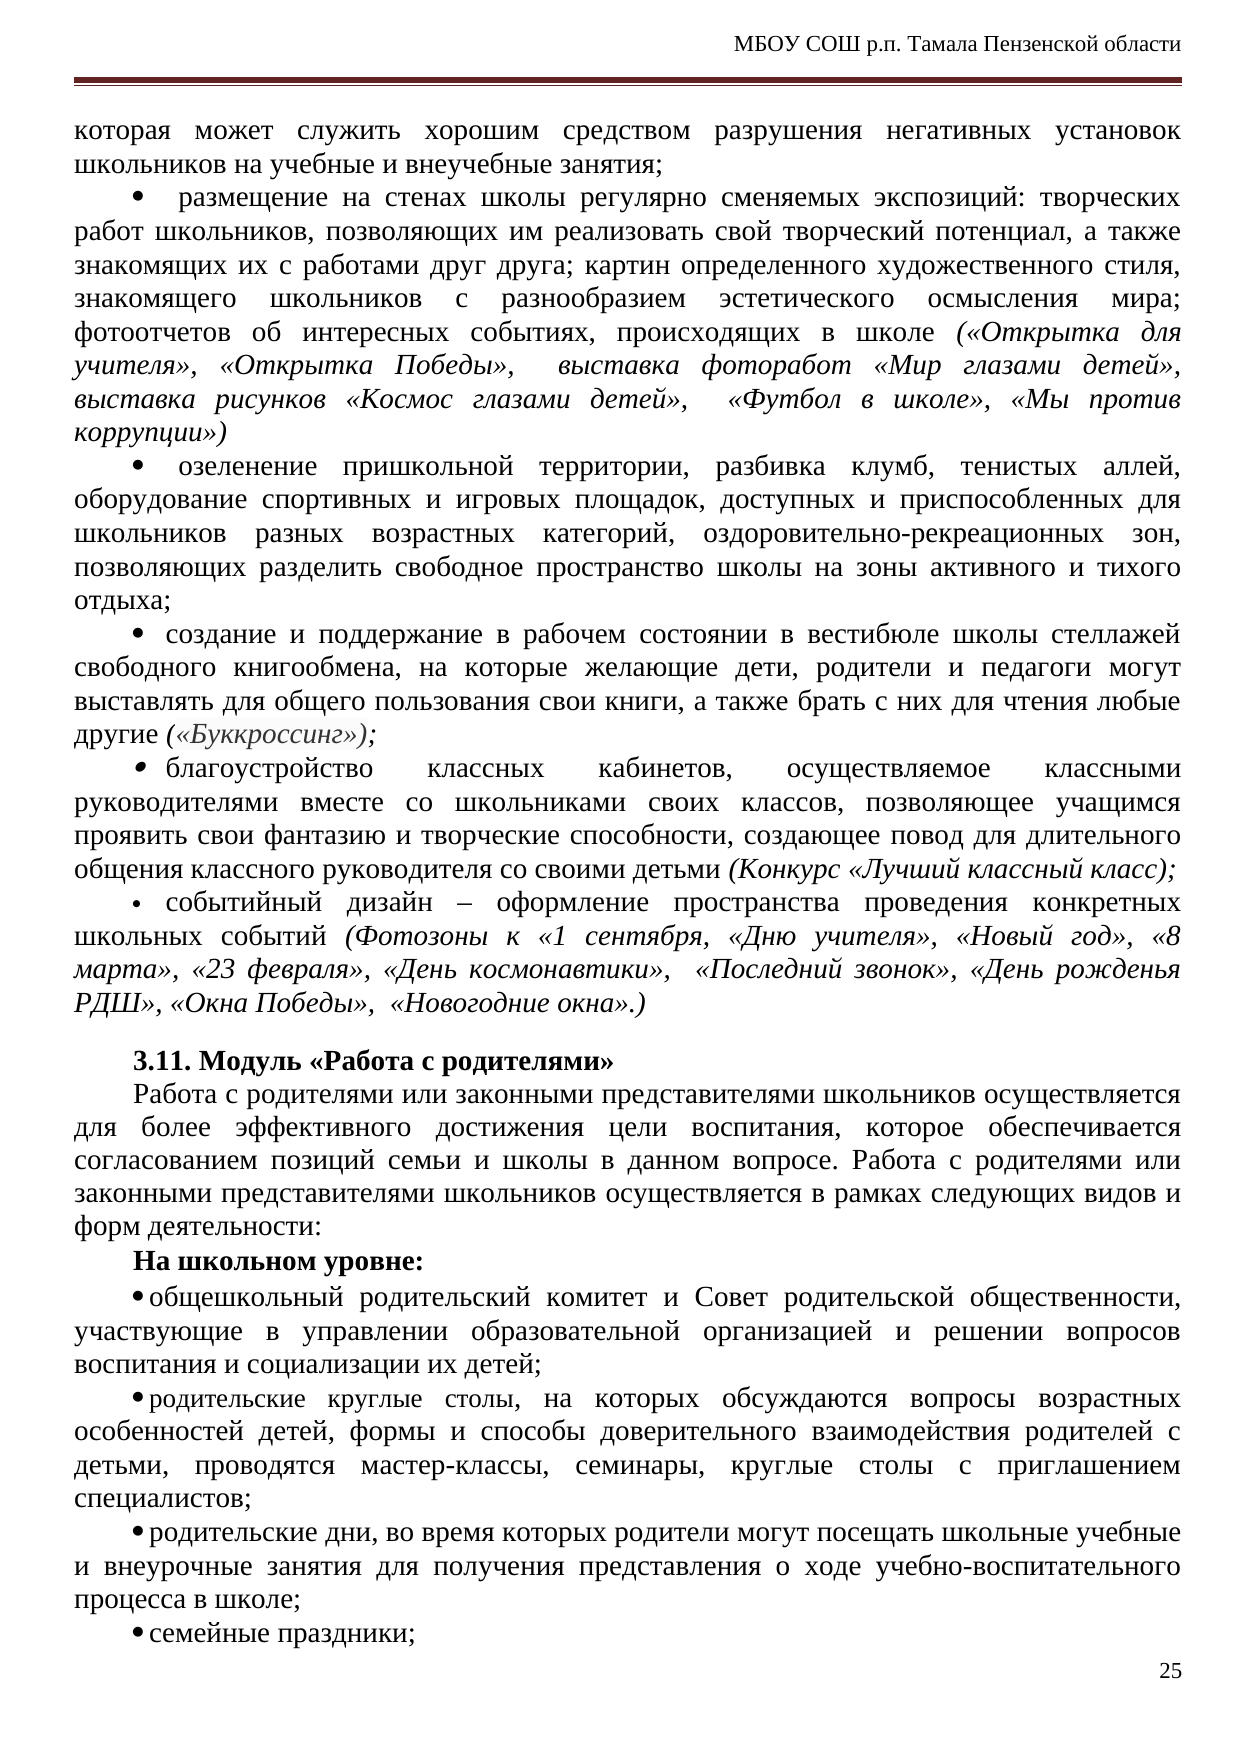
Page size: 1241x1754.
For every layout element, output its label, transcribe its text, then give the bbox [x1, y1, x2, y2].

text 3.11. Модуль «Работа с родителями» [74, 1043, 1182, 1076]
list событийный дизайн – оформление пространства проведения конкретных школьных событий (Фотозоны к «1 сентября, «Дню учителя», «Новый год», «8 марта», «23 февраля», «День космонавтики», «Последний звонок», «День рожденья РДШ», «Окна Победы», «Новогодние окна».) [74, 884, 1182, 1018]
list семейные праздники; [74, 1615, 1182, 1648]
list родительские дни, во время которых родители могут посещать школьные учебные и внеурочные занятия для получения представления о ходе учебно-воспитательного процесса в школе; [74, 1514, 1182, 1615]
list родительские круглые столы, на которых обсуждаются вопросы возрастных особенностей детей, формы и способы доверительного взаимодействия родителей с детьми, проводятся мастер-классы, семинары, круглые столы с приглашением специалистов; [74, 1380, 1182, 1514]
text На школьном уровне: [74, 1243, 1182, 1276]
list общешкольный родительский комитет и Совет родительской общественности, участвующие в управлении образовательной организацией и решении вопросов воспитания и социализации их детей; [74, 1279, 1182, 1380]
list озеленение пришкольной территории, разбивка клумб, тенистых аллей, оборудование спортивных и игровых площадок, доступных и приспособленных для школьников разных возрастных категорий, оздоровительно-рекреационных зон, позволяющих разделить свободное пространство школы на зоны активного и тихого отдыха; [74, 448, 1182, 616]
list размещение на стенах школы регулярно сменяемых экспозиций: творческих работ школьников, позволяющих им реализовать свой творческий потенциал, а также знакомящих их с работами друг друга; картин определенного художественного стиля, знакомящего школьников с разнообразием эстетического осмысления мира; фотоотчетов об интересных событиях, происходящих в школе («Открытка для учителя», «Открытка Победы», выставка фоторабот «Мир глазами детей», выставка рисунков «Космос глазами детей», «Футбол в школе», «Мы против коррупции») [74, 179, 1182, 448]
list благоустройство классных кабинетов, осуществляемое классными руководителями вместе со школьниками своих классов, позволяющее учащимся проявить свои фантазию и творческие способности, создающее повод для длительного общения классного руководителя со своими детьми (Конкурс «Лучший классный класс); [74, 750, 1182, 884]
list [74, 112, 1182, 179]
text Работа с родителями или законными представителями школьников осуществляется для более эффективного достижения цели воспитания, которое обеспечивается согласованием позиций семьи и школы в данном вопросе. Работа с родителями или законными представителями школьников осуществляется в рамках следующих видов и форм деятельности: [74, 1077, 1182, 1241]
list создание и поддержание в рабочем состоянии в вестибюле школы стеллажей свободного книгообмена, на которые желающие дети, родители и педагоги могут выставлять для общего пользования свои книги, а также брать с них для чтения любые другие («Буккроссинг»); [74, 616, 1182, 750]
